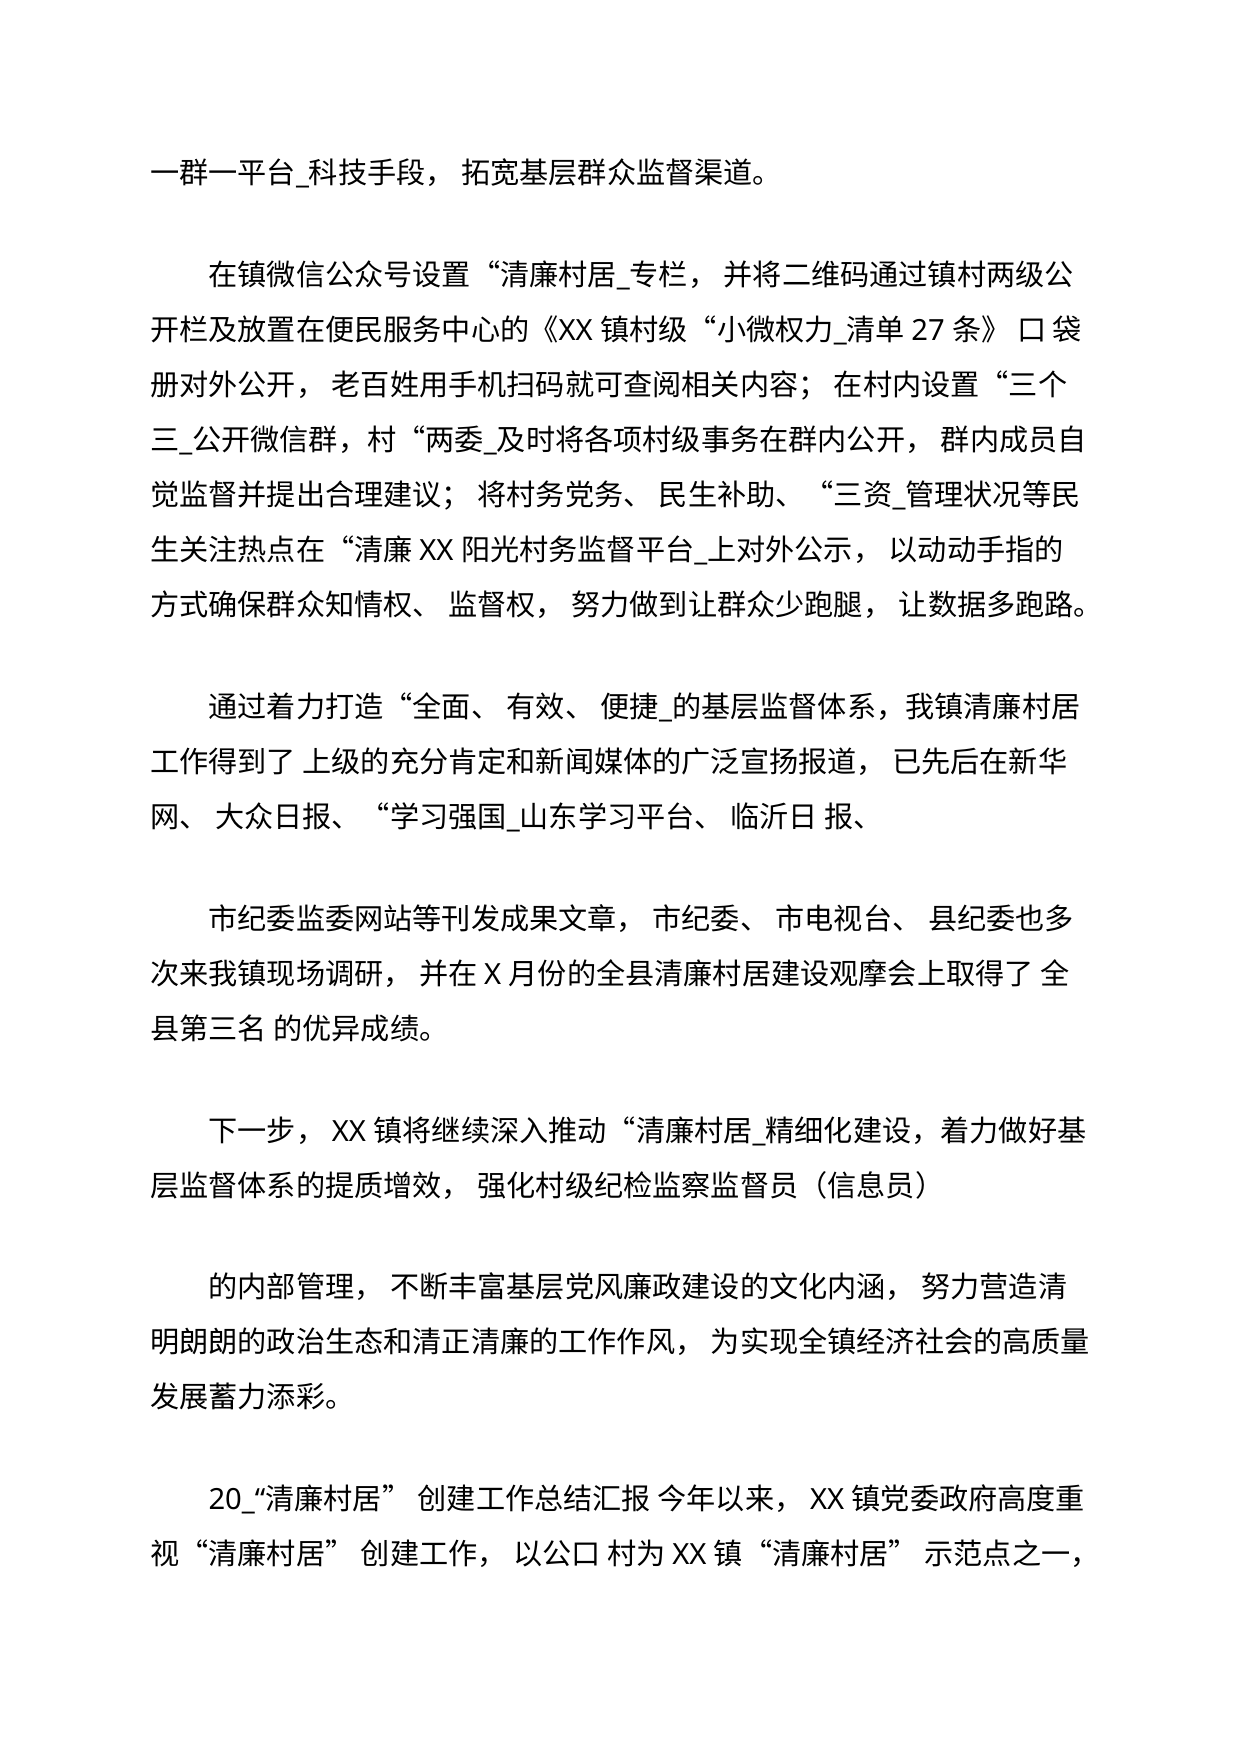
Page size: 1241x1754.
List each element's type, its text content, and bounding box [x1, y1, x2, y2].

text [150, 150, 1090, 192]
text 市纪委监委网站等刊发成果文章， 市纪委、 市电视台、 县纪委也多次来我镇现场调研， 并在 X 月份的全县清廉村居建设观摩会上取得了 全县第三名 的优异成绩。 [150, 896, 1090, 1048]
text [150, 1476, 1090, 1573]
text 通过着力打造“全面、 有效、 便捷_的基层监督体系，我镇清廉村居工作得到了 上级的充分肯定和新闻媒体的广泛宣扬报道， 已先后在新华网、 大众日报、“学习强国_山东学习平台、 临沂日 报、 [150, 684, 1090, 836]
text 在镇微信公众号设置“清廉村居_专栏， 并将二维码通过镇村两级公开栏及放置在便民服务中心的《XX 镇村级“小微权力_清单 27 条》 口 袋册对外公开， 老百姓用手机扫码就可查阅相关内容； 在村内设置“三个三_公开微信群，村“两委_及时将各项村级事务在群内公开， 群内成员自觉监督并提出合理建议； 将村务党务、 民生补助、“三资_管理状况等民生关注热点在“清廉 XX 阳光村务监督平台_上对外公示， 以动动手指的方式确保群众知情权、 监督权， 努力做到让群众少跑腿， 让数据多跑路。 [150, 252, 1090, 624]
text 下一步， XX 镇将继续深入推动“清廉村居_精细化建设，着力做好基层监督体系的提质增效， 强化村级纪检监察监督员（信息员） [150, 1107, 1090, 1204]
text 的内部管理， 不断丰富基层党风廉政建设的文化内涵， 努力营造清明朗朗的政治生态和清正清廉的工作作风， 为实现全镇经济社会的高质量发展蓄力添彩。 [150, 1264, 1090, 1416]
